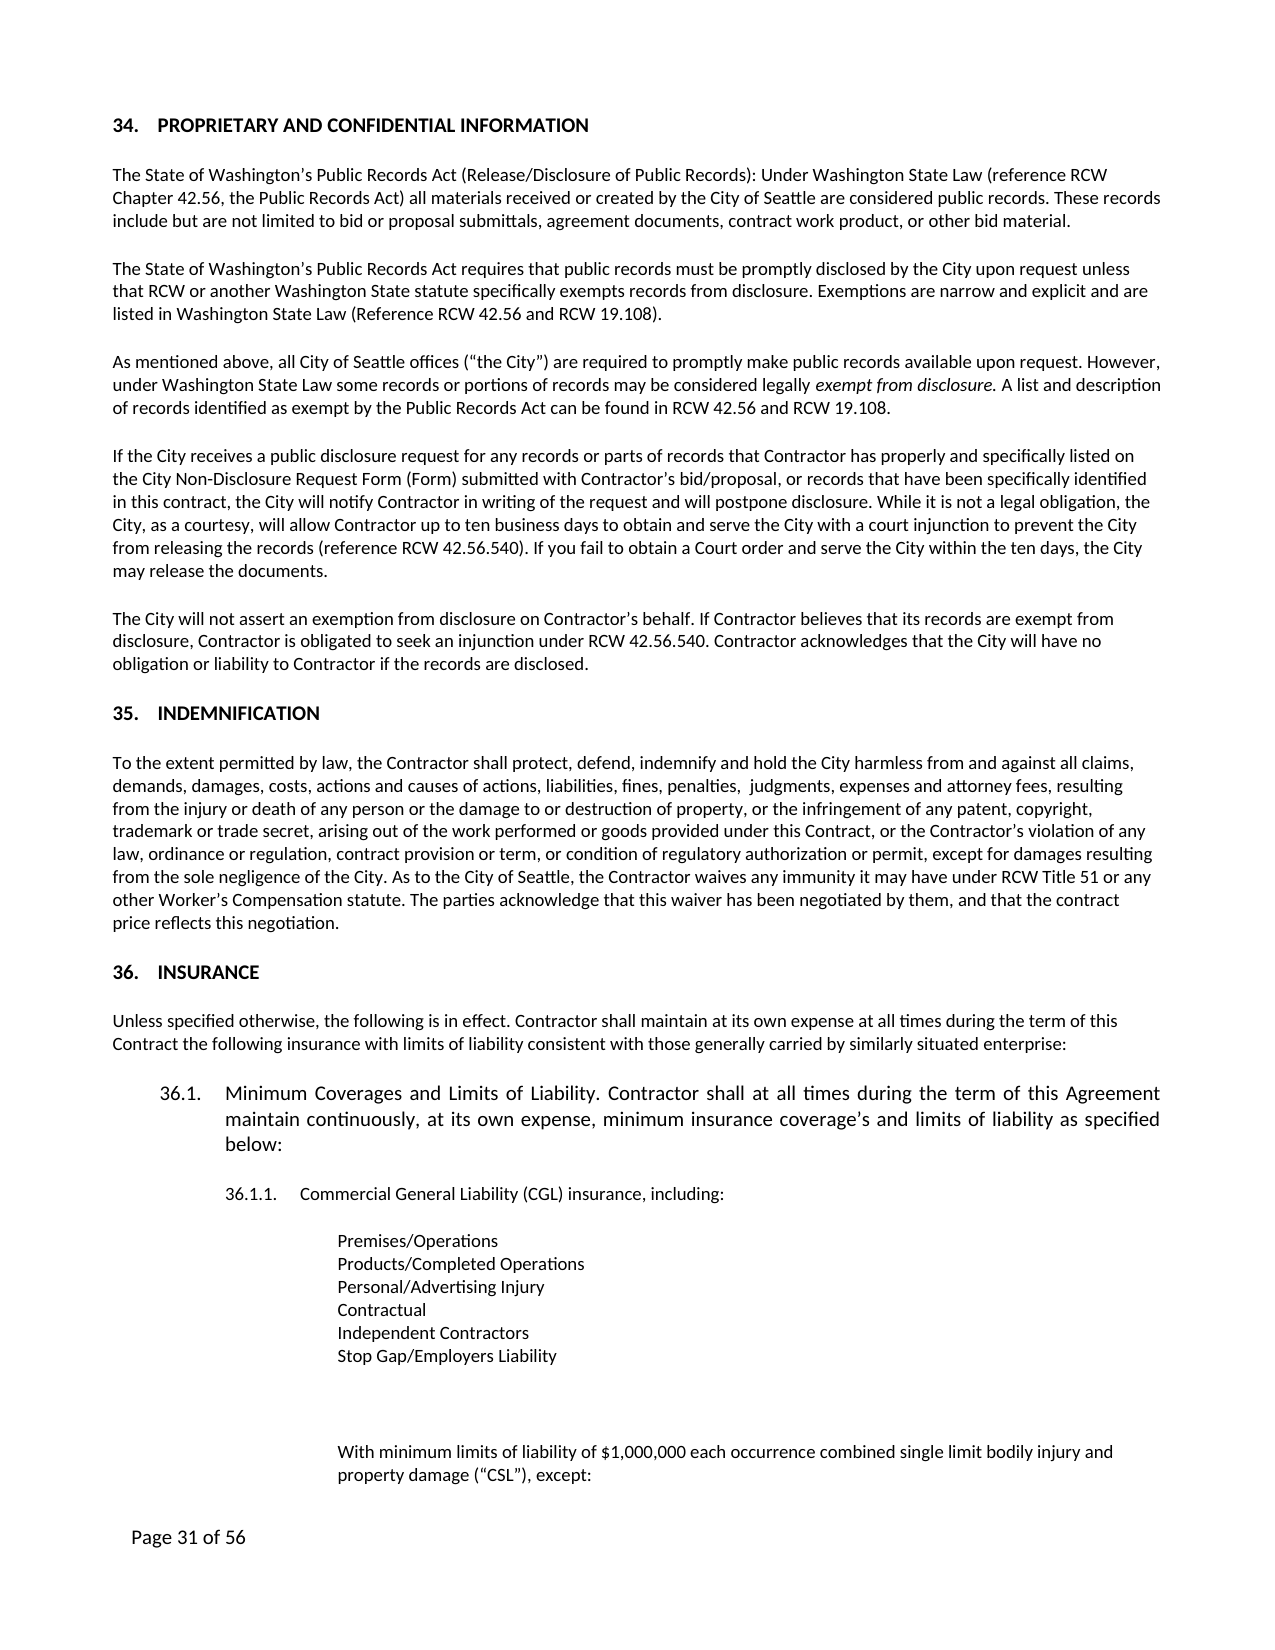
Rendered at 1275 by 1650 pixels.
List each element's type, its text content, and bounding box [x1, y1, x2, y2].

text Contractual [337, 1298, 1162, 1321]
text Independent Contractors [337, 1321, 1162, 1344]
text Stop Gap/Employers Liability [337, 1344, 1162, 1367]
text As mentioned above, all City of Seattle offices (“the City”) are required to promptly make public records available upon request. However, under Washington State Law some records or portions of records may be considered legally exempt from disclosure. A list and description of records identified as exempt by the Public Records Act can be found in RCW 42.56 and RCW 19.108. [112, 350, 1162, 419]
subtitle Insurance [112, 959, 1162, 984]
text If the City receives a public disclosure request for any records or parts of records that Contractor has properly and specifically listed on the City Non-Disclosure Request Form (Form) submitted with Contractor’s bid/proposal, or records that have been specifically identified in this contract, the City will notify Contractor in writing of the request and will postpone disclosure. While it is not a legal obligation, the City, as a courtesy, will allow Contractor up to ten business days to obtain and serve the City with a court injunction to prevent the City from releasing the records (reference RCW 42.56.540). If you fail to obtain a Court order and serve the City within the ten days, the City may release the documents. [112, 444, 1162, 582]
subtitle Minimum Coverages and Limits of Liability. Contractor shall at all times during the term of this Agreement maintain continuously, at its own expense, minimum insurance coverage’s and limits of liability as specified below: [159, 1080, 1162, 1157]
text The State of Washington’s Public Records Act (Release/Disclosure of Public Records): Under Washington State Law (reference RCW Chapter 42.56, the Public Records Act) all materials received or created by the City of Seattle are considered public records. These records include but are not limited to bid or proposal submittals, agreement documents, contract work product, or other bid material. [112, 163, 1162, 232]
text The State of Washington’s Public Records Act requires that public records must be promptly disclosed by the City upon request unless that RCW or another Washington State statute specifically exempts records from disclosure. Exemptions are narrow and explicit and are listed in Washington State Law (Reference RCW 42.56 and RCW 19.108). [112, 257, 1162, 325]
text With minimum limits of liability of $1,000,000 each occurrence combined single limit bodily injury and property damage (“CSL”), except: [337, 1440, 1162, 1486]
subtitle Indemnification [112, 700, 1162, 726]
text To the extent permitted by law, the Contractor shall protect, defend, indemnify and hold the City harmless from and against all claims, demands, damages, costs, actions and causes of actions, liabilities, fines, penalties, judgments, expenses and attorney fees, resulting from the injury or death of any person or the damage to or destruction of property, or the infringement of any patent, copyright, trademark or trade secret, arising out of the work performed or goods provided under this Contract, or the Contractor’s violation of any law, ordinance or regulation, contract provision or term, or condition of regulatory authorization or permit, except for damages resulting from the sole negligence of the City. As to the City of Seattle, the Contractor waives any immunity it may have under RCW Title 51 or any other Worker’s Compensation statute. The parties acknowledge that this waiver has been negotiated by them, and that the contract price reflects this negotiation. [112, 751, 1162, 934]
subtitle Proprietary and Confidential Information [112, 112, 1162, 138]
subtitle Commercial General Liability (CGL) insurance, including: [225, 1182, 1162, 1204]
text The City will not assert an exemption from disclosure on Contractor’s behalf. If Contractor believes that its records are exempt from disclosure, Contractor is obligated to seek an injunction under RCW 42.56.540. Contractor acknowledges that the City will have no obligation or liability to Contractor if the records are disclosed. [112, 607, 1162, 675]
text Products/Completed Operations [337, 1252, 1162, 1275]
text Personal/Advertising Injury [337, 1275, 1162, 1298]
text Unless specified otherwise, the following is in effect. Contractor shall maintain at its own expense at all times during the term of this Contract the following insurance with limits of liability consistent with those generally carried by similarly situated enterprise: [112, 1009, 1162, 1055]
text Premises/Operations [337, 1229, 1162, 1252]
